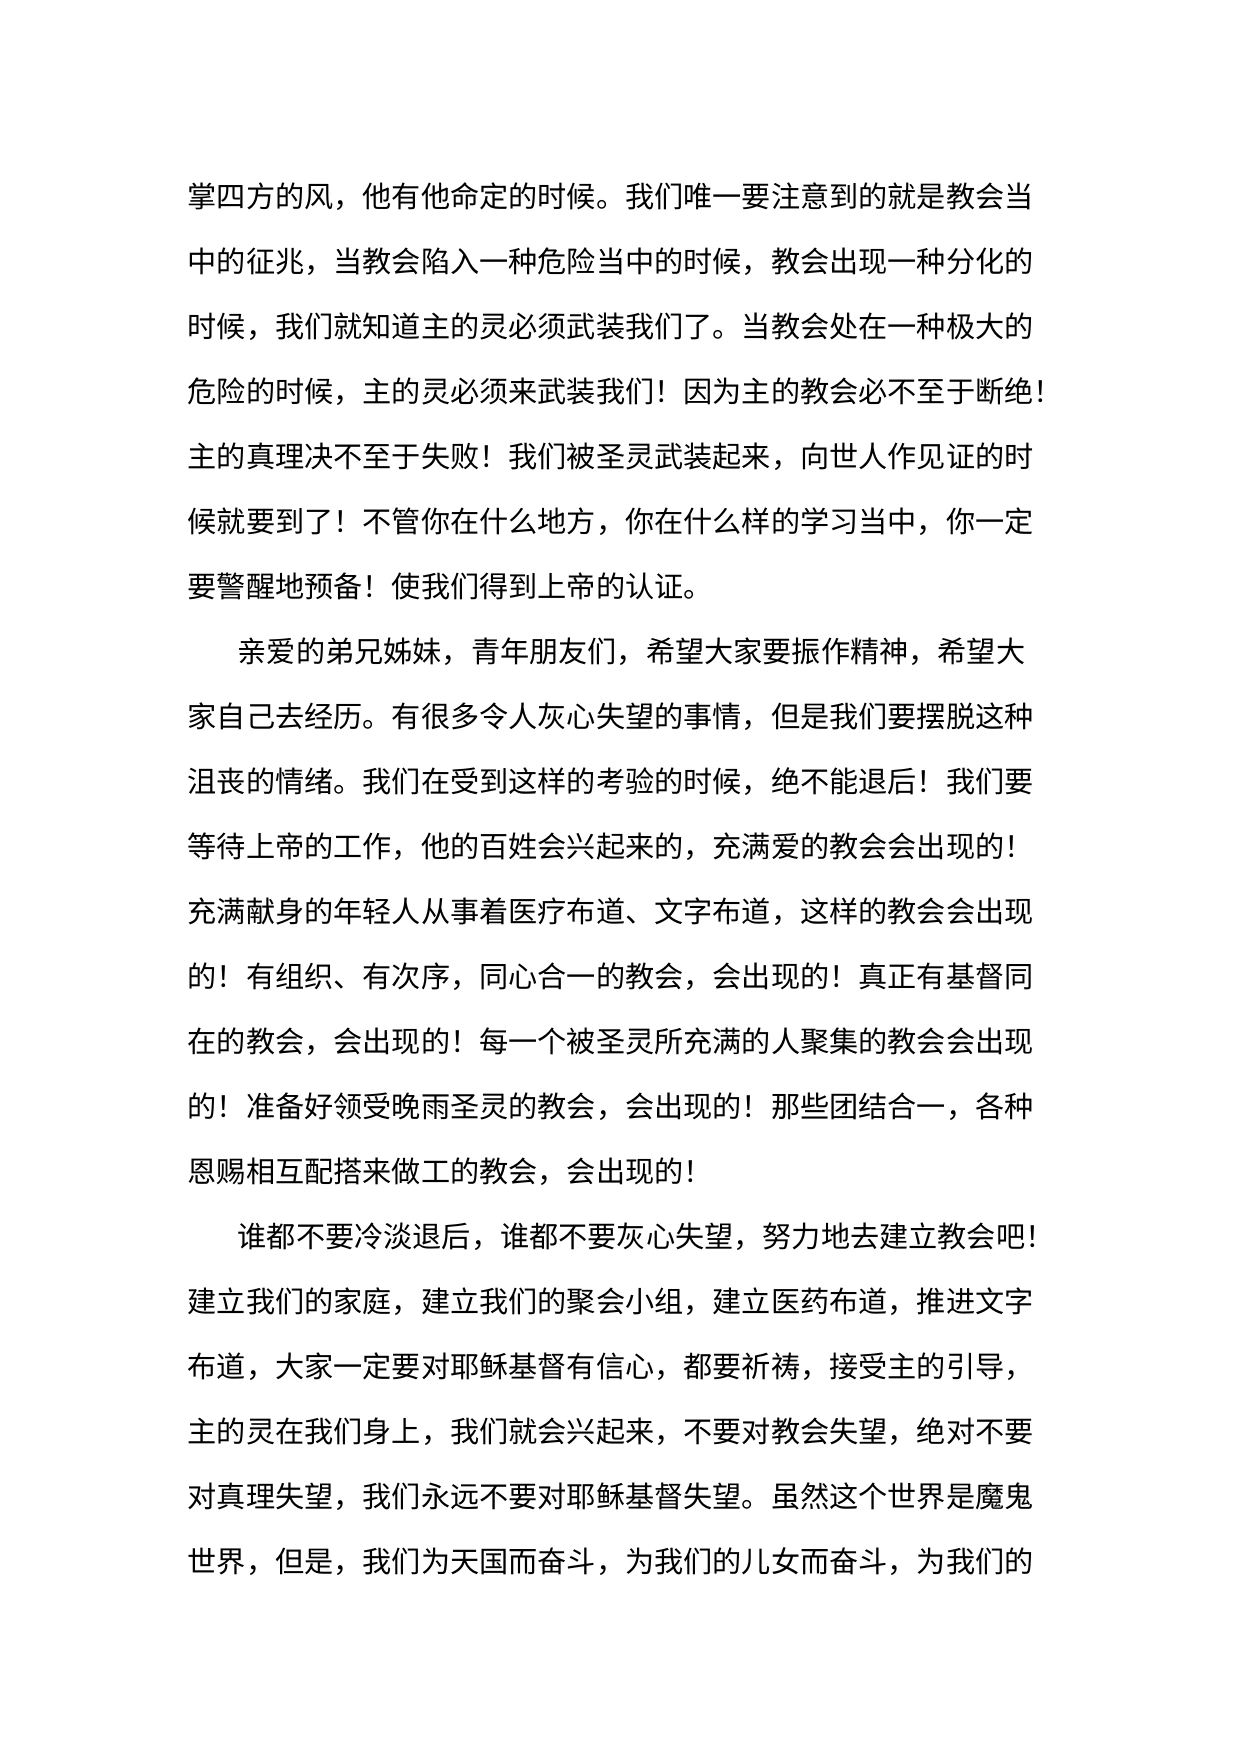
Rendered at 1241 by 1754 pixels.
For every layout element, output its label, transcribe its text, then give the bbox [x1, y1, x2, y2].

text 亲爱的弟兄姊妹，青年朋友们，希望大家要振作精神，希望大家自己去经历。有很多令人灰心失望的事情，但是我们要摆脱这种沮丧的情绪。我们在受到这样的考验的时候，绝不能退后！我们要等待上帝的工作，他的百姓会兴起来的，充满爱的教会会出现的！充满献身的年轻人从事着医疗布道、文字布道，这样的教会会出现的！有组织、有次序，同心合一的教会，会出现的！真正有基督同在的教会，会出现的！每一个被圣灵所充满的人聚集的教会会出现的！准备好领受晚雨圣灵的教会，会出现的！那些团结合一，各种恩赐相互配搭来做工的教会，会出现的！ [187, 617, 1053, 1202]
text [187, 162, 1053, 617]
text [187, 1202, 1053, 1592]
